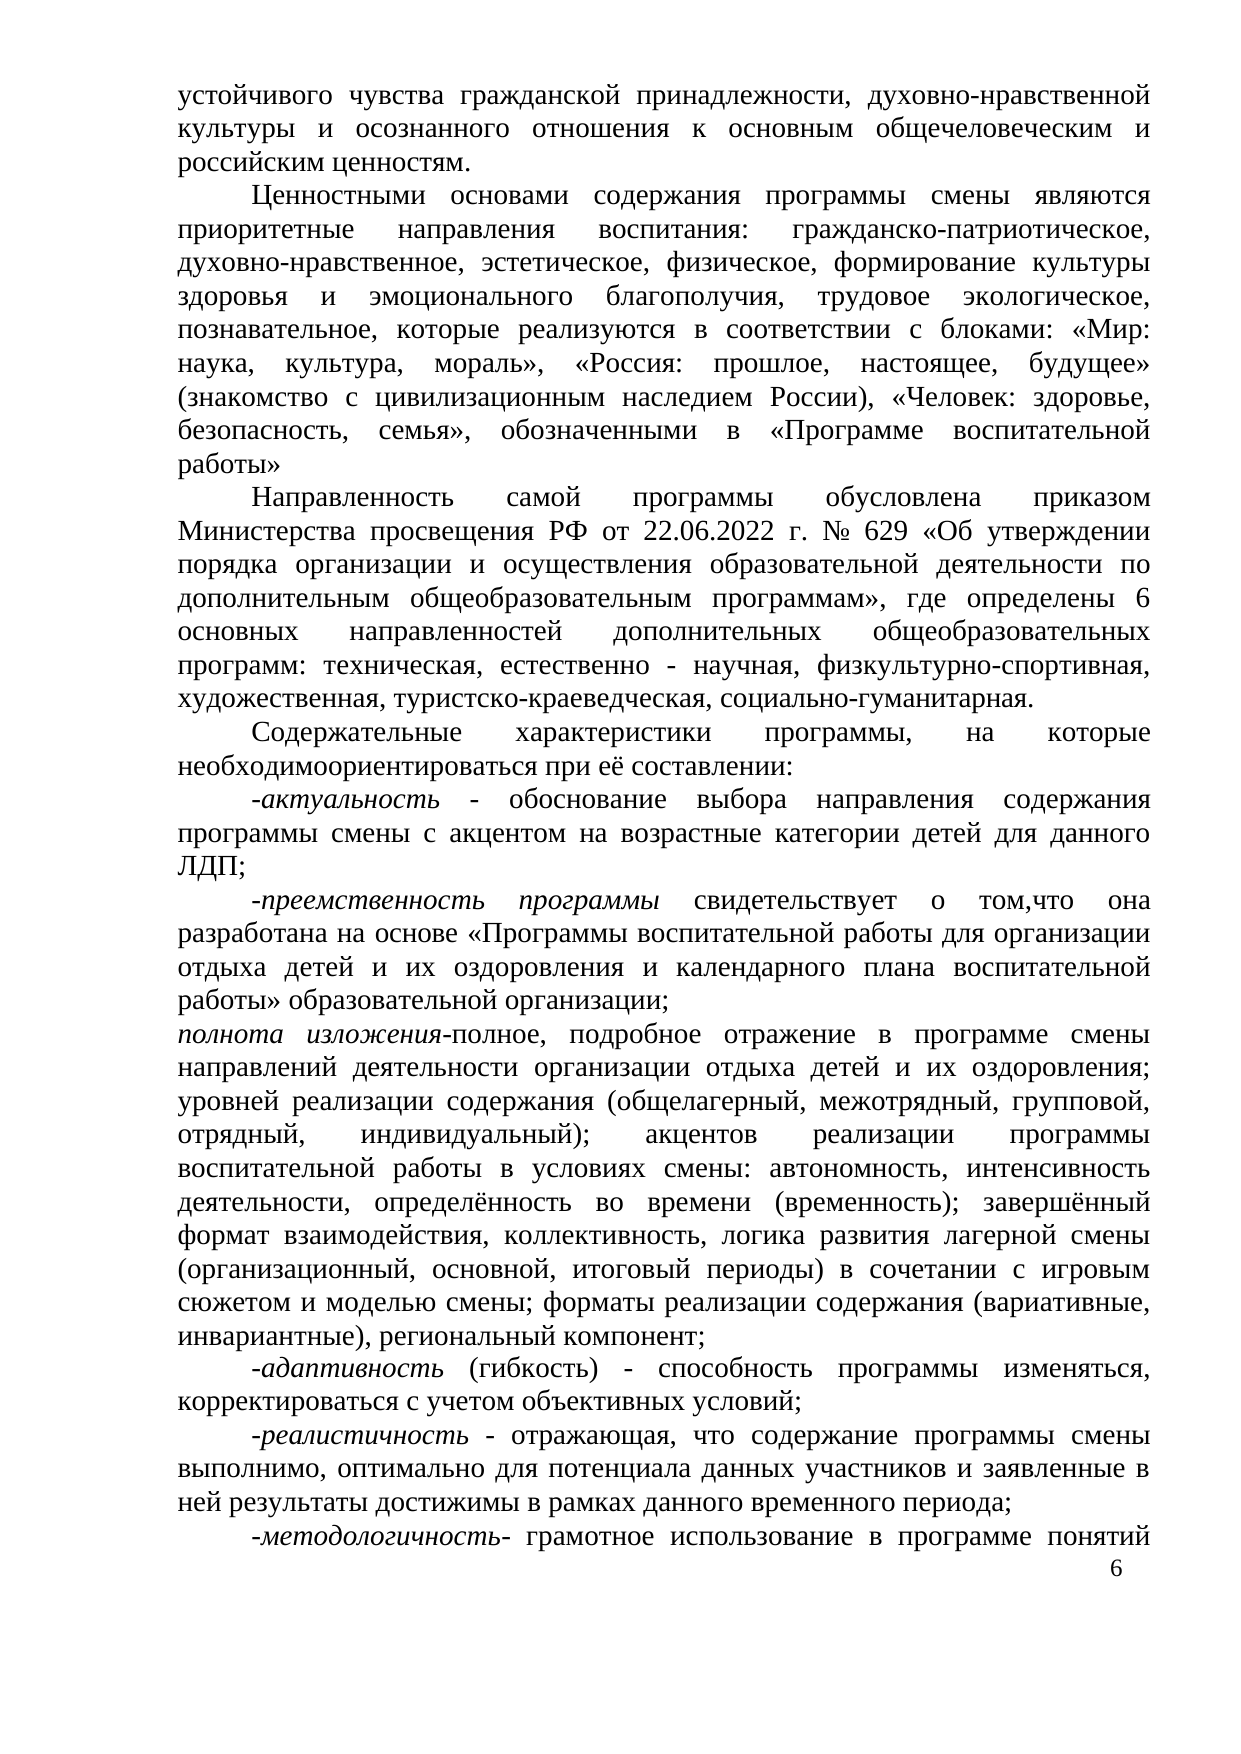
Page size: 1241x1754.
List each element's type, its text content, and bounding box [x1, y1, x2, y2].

text Ценностными основами содержания программы смены являются приоритетные направления воспитания: гражданско-патриотическое, духовно-нравственное, эстетическое, физическое, формирование культуры здоровья и эмоционального благополучия, трудовое экологическое, познавательное, которые реализуются в соответствии с блоками: «Мир: наука, культура, мораль», «Россия: прошлое, настоящее, будущее» (знакомство с цивилизационным наследием России), «Человек: здоровье, безопасность, семья», обозначенными в «Программе воспитательной работы» [177, 177, 1151, 479]
text Содержательные характеристики программы, на которые необходимоориентироваться при её составлении: [177, 714, 1151, 781]
list преемственность программы свидетельствует о том,что она разработана на основе «Программы воспитательной работы для организации отдыха детей и их оздоровления и календарного плана воспитательной работы» образовательной организации; [177, 882, 1151, 1016]
text Направленность самой программы обусловлена приказом Министерства просвещения РФ от 22.06.2022 г. № 629 «Об утверждении порядка организации и осуществления образовательной деятельности по дополнительным общеобразовательным программам», где определены 6 основных направленностей дополнительных общеобразовательных программ: техническая, естественно - научная, физкультурно-спортивная, художественная, туристско-краеведческая, социально-гуманитарная. [177, 479, 1151, 714]
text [177, 77, 1151, 177]
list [177, 1518, 1151, 1551]
list адаптивность (гибкость) - способность программы изменяться, корректироваться с учетом объективных условий; [177, 1351, 1151, 1417]
list реалистичность - отражающая, что содержание программы смены выполнимо, оптимально для потенциала данных участников и заявленные в ней результаты достижимы в рамках данного временного периода; [177, 1417, 1151, 1518]
text полнота изложения-полное, подробное отражение в программе смены направлений деятельности организации отдыха детей и их оздоровления; уровней реализации содержания (общелагерный, межотрядный, групповой, отрядный, индивидуальный); акцентов реализации программы воспитательной работы в условиях смены: автономность, интенсивность деятельности, определённость во времени (временность); завершённый формат взаимодействия, коллективность, логика развития лагерной смены (организационный, основной, итоговый периоды) в сочетании с игровым сюжетом и моделью смены; форматы реализации содержания (вариативные, инвариантные), региональный компонент; [177, 1016, 1151, 1351]
list актуальность - обоснование выбора направления содержания программы смены с акцентом на возрастные категории детей для данного ЛДП; [177, 781, 1151, 882]
